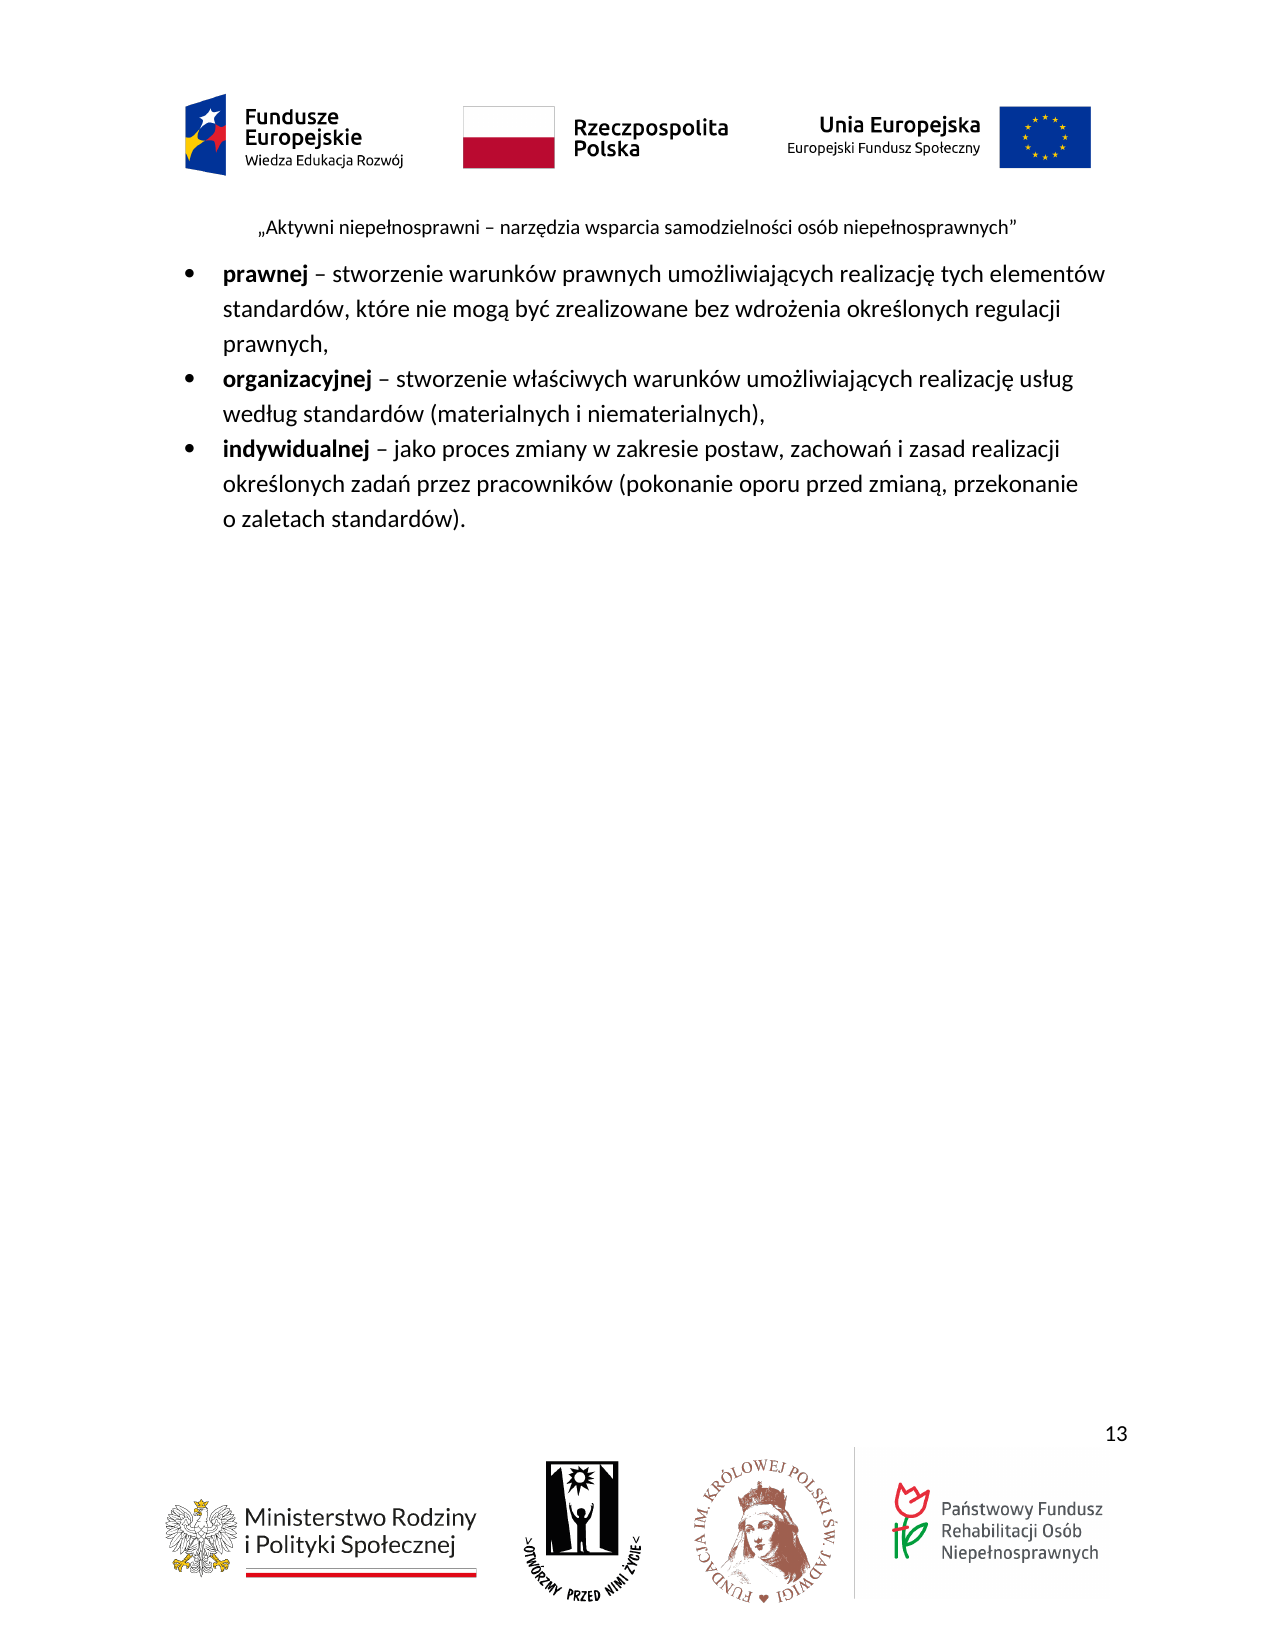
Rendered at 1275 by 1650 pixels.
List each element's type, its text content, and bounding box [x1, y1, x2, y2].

picture [165, 73, 1111, 196]
list organizacyjnej – stworzenie właściwych warunków umożliwiających realizację usług według standardów (materialnych i niematerialnych), [185, 363, 1127, 429]
picture [165, 1447, 1110, 1603]
list prawnej – stworzenie warunków prawnych umożliwiających realizację tych elementów standardów, które nie mogą być zrealizowane bez wdrożenia określonych regulacji prawnych, [185, 258, 1127, 359]
list indywidualnej – jako proces zmiany w zakresie postaw, zachowań i zasad realizacji określonych zadań przez pracowników (pokonanie oporu przed zmianą, przekonanie o zaletach standardów). [185, 433, 1127, 534]
